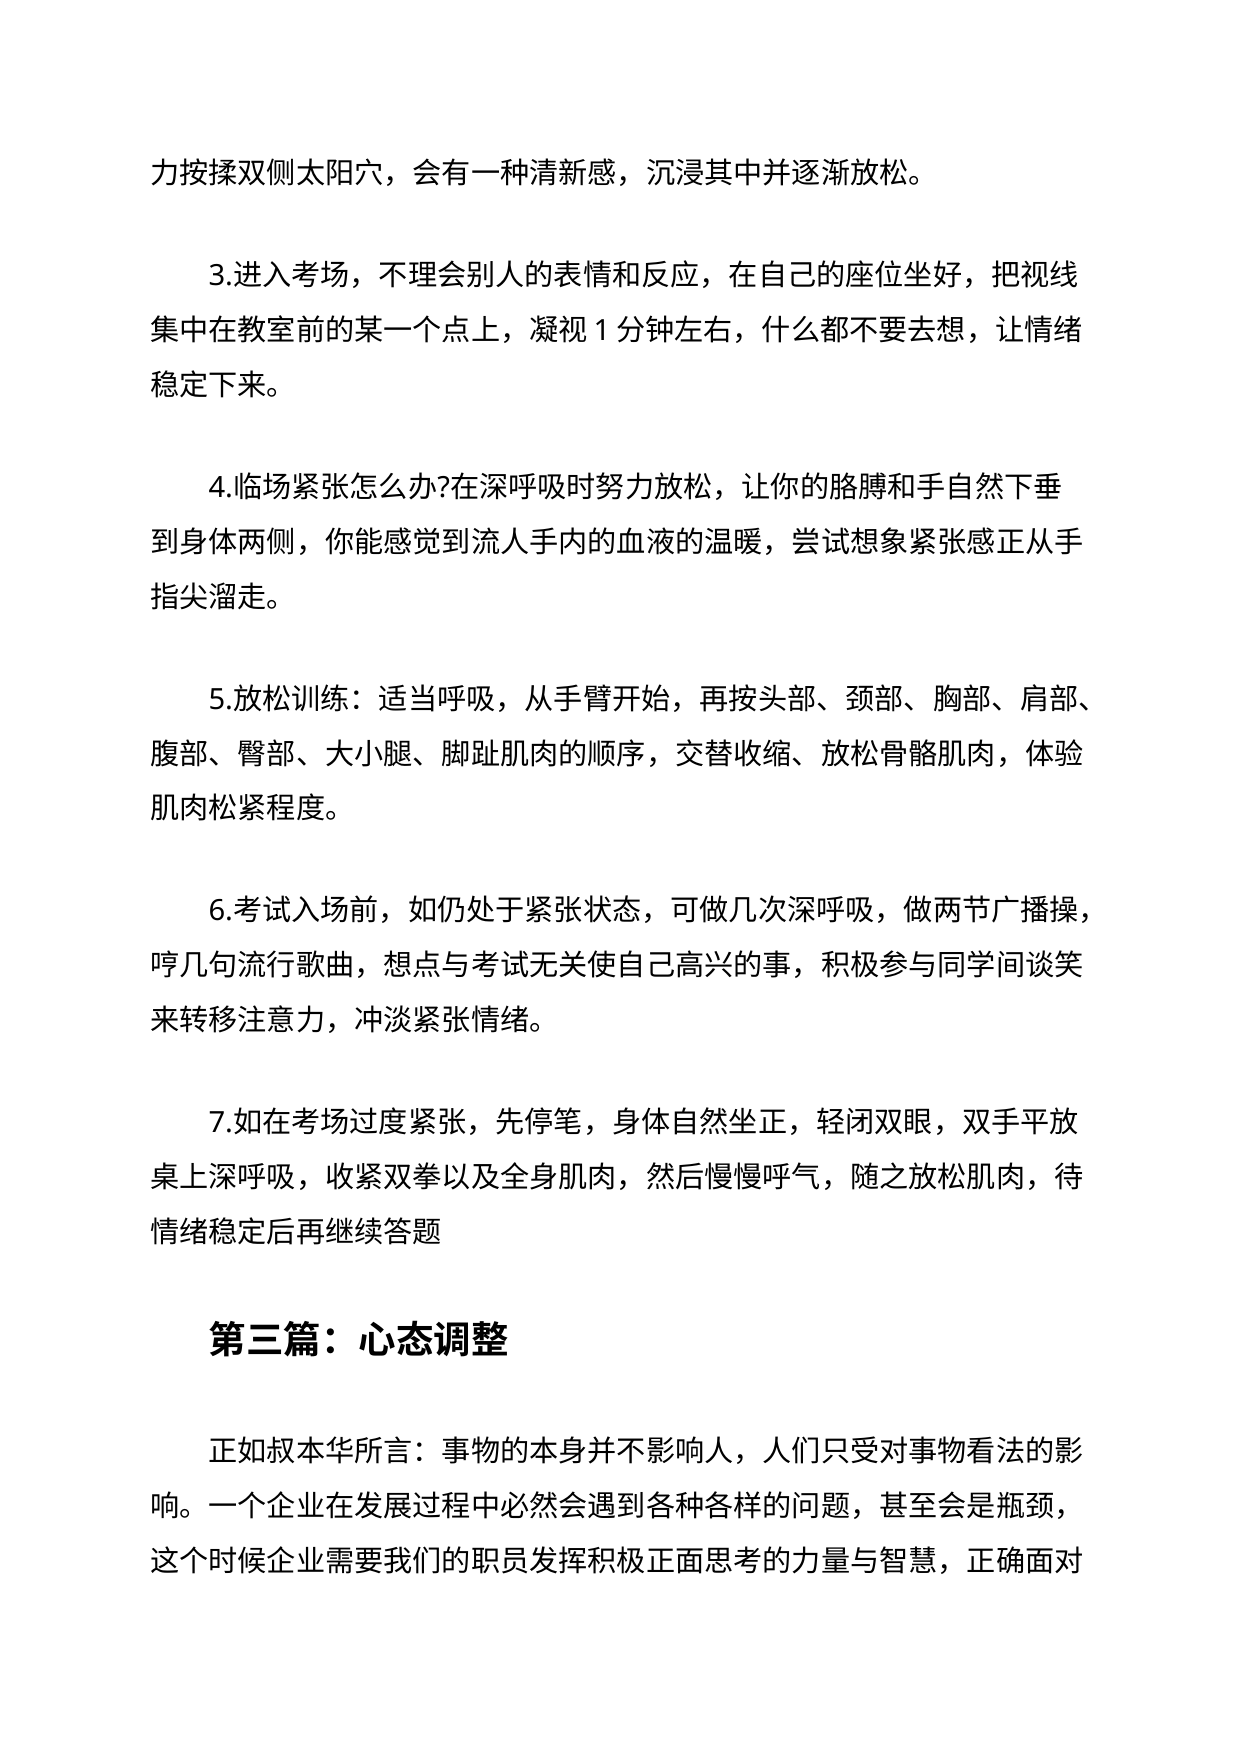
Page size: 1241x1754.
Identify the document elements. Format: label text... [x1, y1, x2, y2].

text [150, 150, 1090, 192]
text 3.进入考场，不理会别人的表情和反应，在自己的座位坐好，把视线集中在教室前的某一个点上，凝视1分钟左右，什么都不要去想，让情绪稳定下来。 [150, 252, 1090, 404]
text 6.考试入场前，如仍处于紧张状态，可做几次深呼吸，做两节广播操，哼几句流行歌曲，想点与考试无关使自己高兴的事，积极参与同学间谈笑来转移注意力，冲淡紧张情绪。 [150, 887, 1090, 1039]
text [150, 1428, 1090, 1580]
text 5.放松训练：适当呼吸，从手臂开始，再按头部、颈部、胸部、肩部、腹部、臀部、大小腿、脚趾肌肉的顺序，交替收缩、放松骨骼肌肉，体验肌肉松紧程度。 [150, 675, 1090, 827]
text 第三篇：心态调整 [150, 1310, 1090, 1364]
text 7.如在考场过度紧张，先停笔，身体自然坐正，轻闭双眼，双手平放桌上深呼吸，收紧双拳以及全身肌肉，然后慢慢呼气，随之放松肌肉，待情绪稳定后再继续答题 [150, 1098, 1090, 1251]
text 4.临场紧张怎么办?在深呼吸时努力放松，让你的胳膊和手自然下垂到身体两侧，你能感觉到流人手内的血液的温暖，尝试想象紧张感正从手指尖溜走。 [150, 463, 1090, 616]
